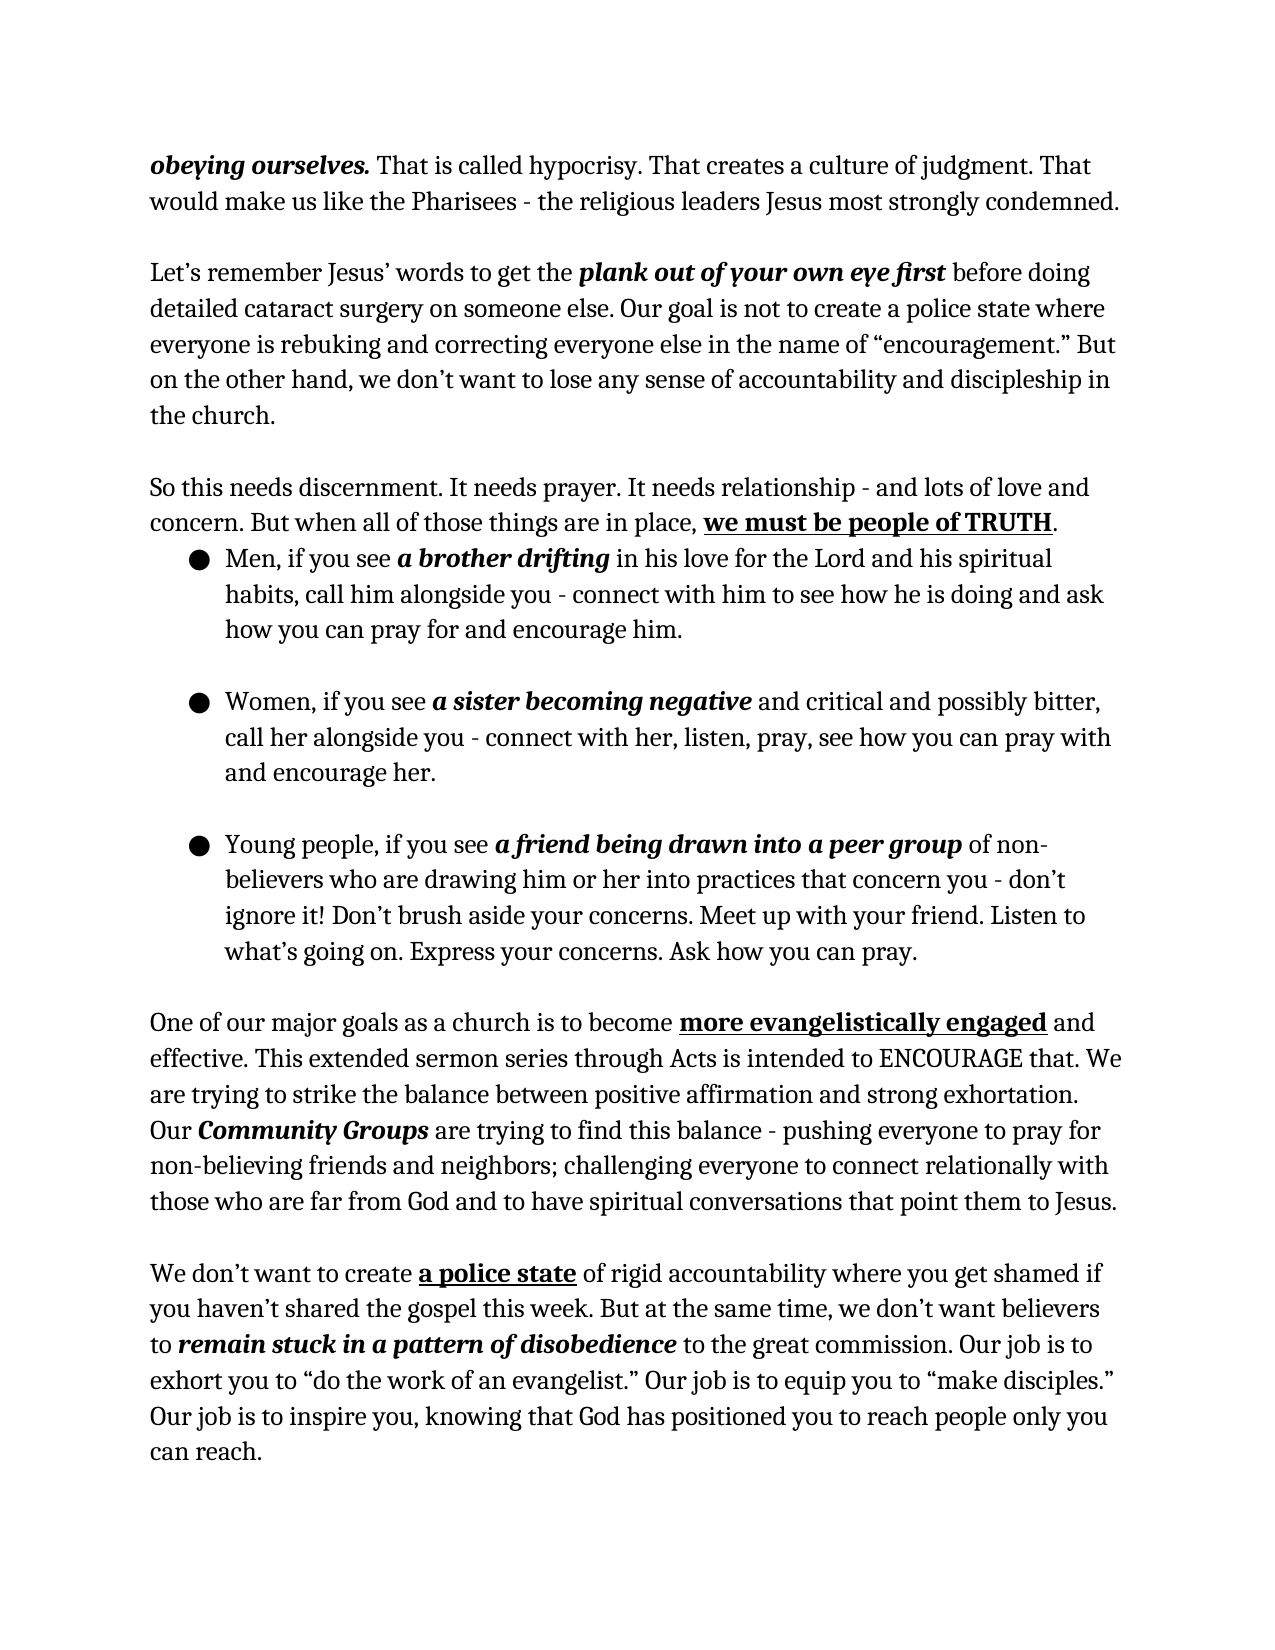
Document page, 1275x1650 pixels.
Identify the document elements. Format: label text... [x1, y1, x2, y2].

text One of our major goals as a church is to become more evangelistically engaged and effective. This extended sermon series through Acts is intended to ENCOURAGE that. We are trying to strike the balance between positive affirmation and strong exhortation. Our Community Groups are trying to find this balance - pushing everyone to pray for non-believing friends and neighbors; challenging everyone to connect relationally with those who are far from God and to have spiritual conversations that point them to Jesus. [150, 1007, 1125, 1217]
text We don’t want to create a police state of rigid accountability where you get shamed if you haven’t shared the gospel this week. But at the same time, we don’t want believers to remain stuck in a pattern of disobedience to the great commission. Our job is to exhort you to “do the work of an evangelist.” Our job is to equip you to “make disciples.” Our job is to inspire you, knowing that God has positioned you to reach people only you can reach. [150, 1258, 1125, 1467]
text Let’s remember Jesus’ words to get the plank out of your own eye first before doing detailed cataract surgery on someone else. Our goal is not to create a police state where everyone is rebuking and correcting everyone else in the name of “encouragement.” But on the other hand, we don’t want to lose any sense of accountability and discipleship in the church. [150, 257, 1125, 431]
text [150, 150, 1125, 217]
list Young people, if you see a friend being drawn into a peer group of non-believers who are drawing him or her into practices that concern you - don’t ignore it! Don’t brush aside your concerns. Meet up with your friend. Listen to what’s going on. Express your concerns. Ask how you can pray. [187, 829, 1125, 967]
text So this needs discernment. It needs prayer. It needs relationship - and lots of love and concern. But when all of those things are in place, we must be people of TRUTH. [150, 472, 1125, 538]
list Women, if you see a sister becoming negative and critical and possibly bitter, call her alongside you - connect with her, listen, pray, see how you can pray with and encourage her. [187, 686, 1125, 788]
list Men, if you see a brother drifting in his love for the Lord and his spiritual habits, call him alongside you - connect with him to see how he is doing and ask how you can pray for and encourage him. [187, 543, 1125, 646]
